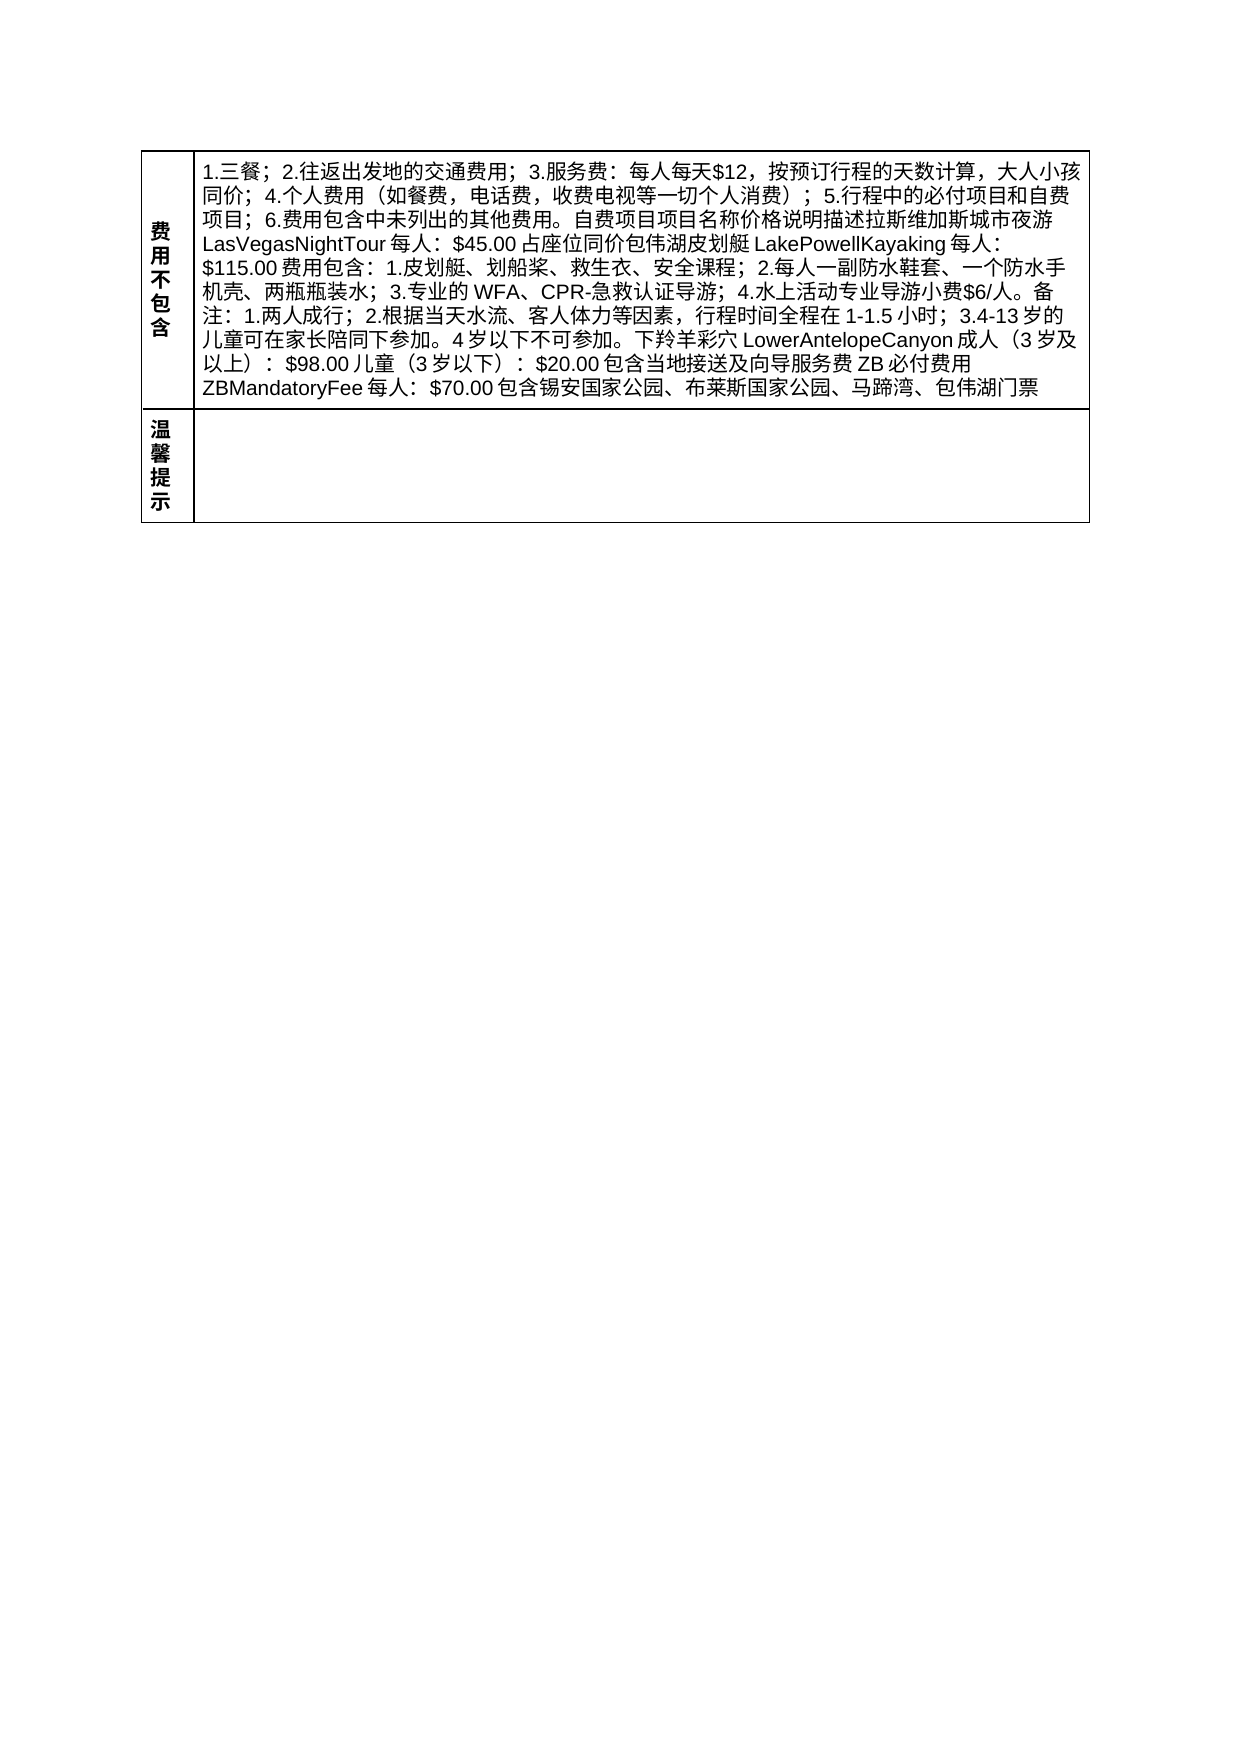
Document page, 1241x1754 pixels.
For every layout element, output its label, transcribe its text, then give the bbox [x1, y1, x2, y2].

table_cell [195, 410, 1089, 522]
table_cell 1.三餐；2.往返出发地的交通费用；3.服务费：每人每天$12，按预订行程的天数计算，大人小孩同价；4.个人费用（如餐费，电话费，收费电视等一切个人消费）；5.行程中的必付项目和自费项目；6.费用包含中未列出的其他费用。自费项目项目名称价格说明描述拉斯维加斯城市夜游LasVegasNightTour每人：$45.00占座位同价包伟湖皮划艇LakePowellKayaking每人：$115.00费用包含：1.皮划艇、划船桨、救生衣、安全课程；2.每人一副防水鞋套、一个防水手机壳、两瓶瓶装水；3.专业的WFA、CPR-急救认证导游；4.水上活动专业导游小费$6/人。备注：1.两人成行；2.根据当天水流、客人体力等因素，行程时间全程在1-1.5小时；3.4-13岁的儿童可在家长陪同下参加。4岁以下不可参加。下羚羊彩穴LowerAntelopeCanyon成人（3岁及以上）：$98.00儿童（3岁以下）：$20.00包含当地接送及向导服务费ZB必付费用ZBMandatoryFee每人：$70.00包含锡安国家公园、布莱斯国家公园、马蹄湾、包伟湖门票 [195, 152, 1089, 408]
table_cell 温馨提示 [142, 409, 193, 522]
table_cell 费用不包含 [142, 152, 193, 408]
